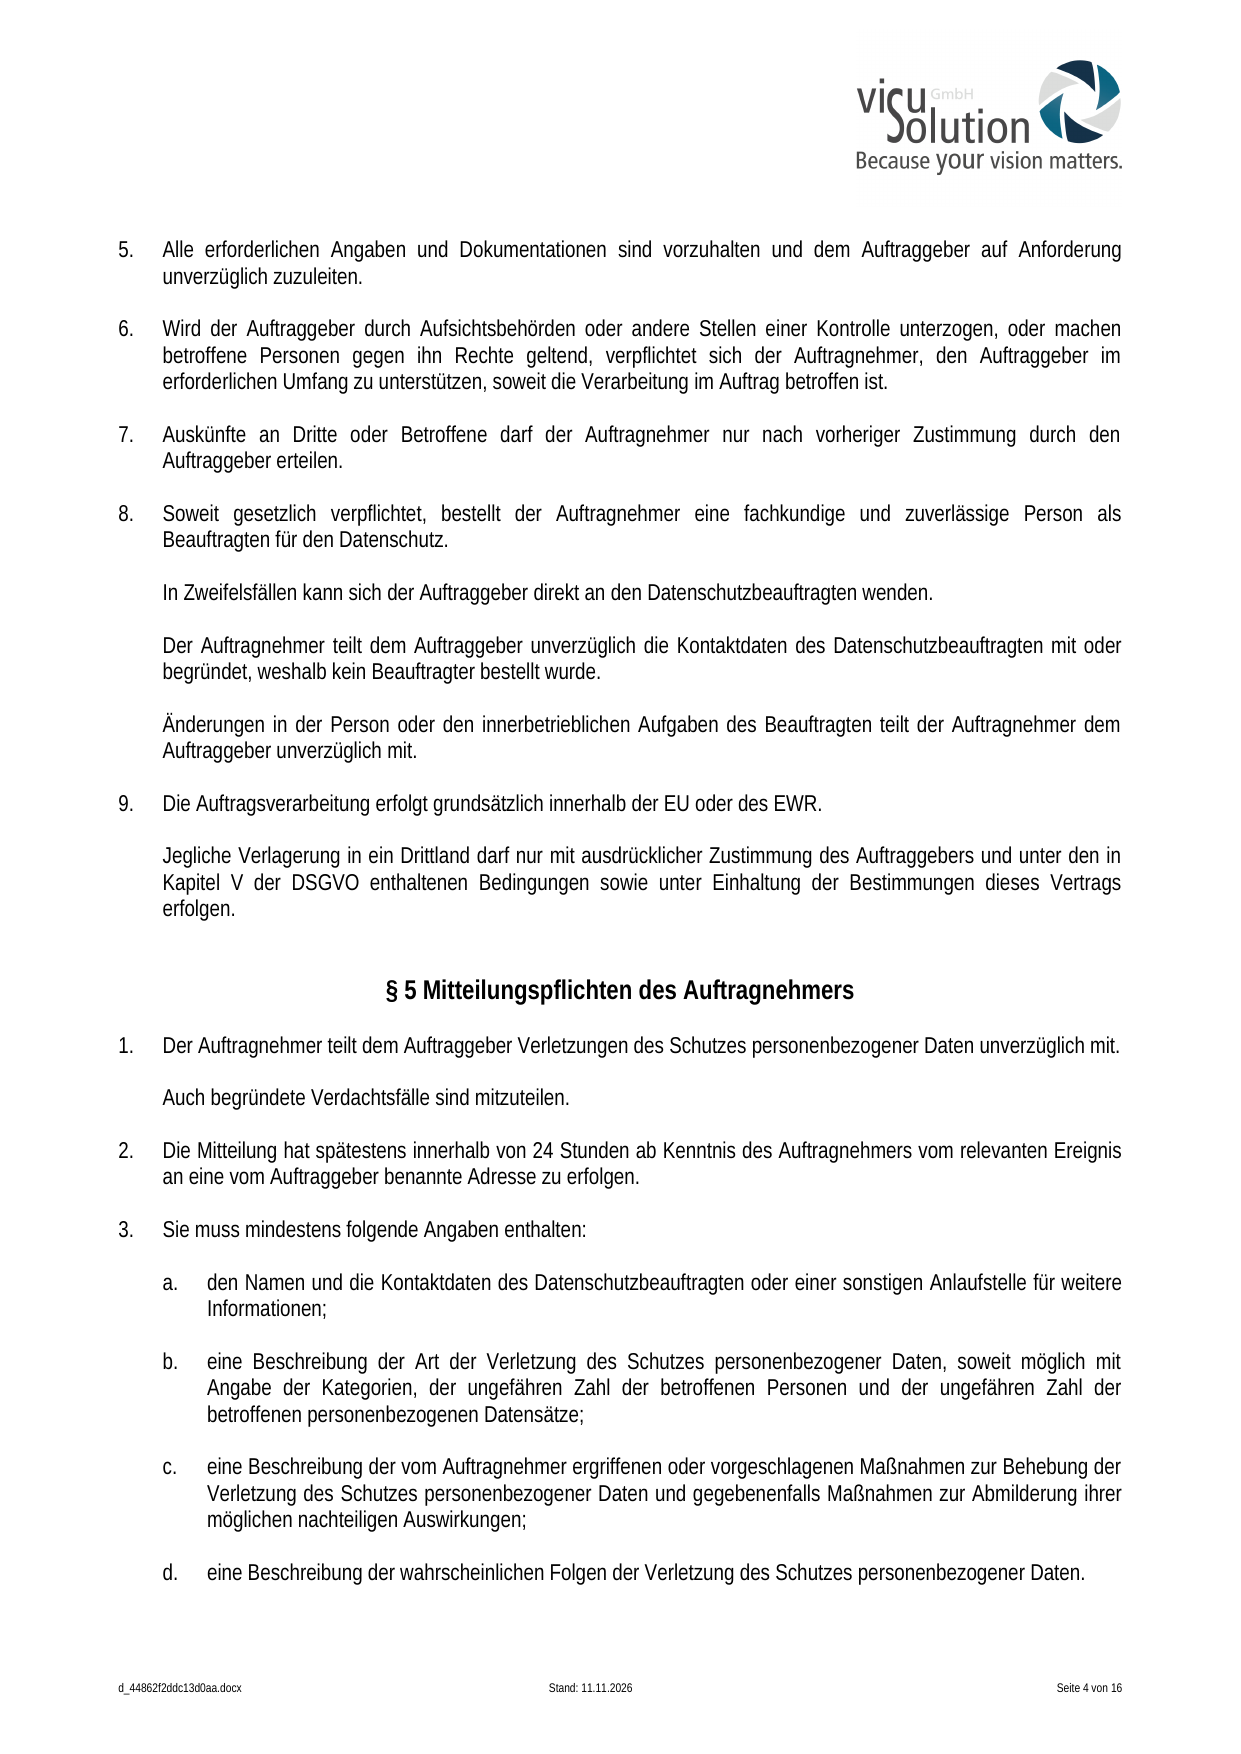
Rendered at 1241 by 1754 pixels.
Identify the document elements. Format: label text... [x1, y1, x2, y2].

list Die Auftragsverarbeitung erfolgt grundsätzlich innerhalb der EU oder des EWR. [118, 790, 1122, 816]
list Sie muss mindestens folgende Angaben enthalten: [118, 1216, 1122, 1242]
list Alle erforderlichen Angaben und Dokumentationen sind vorzuhalten und dem Auftraggeber auf Anforderung unverzüglich zuzuleiten. [118, 236, 1122, 289]
list Auch begründete Verdachtsfälle sind mitzuteilen. [162, 1084, 1122, 1111]
list Der Auftragnehmer teilt dem Auftraggeber Verletzungen des Schutzes personenbezogener Daten unverzüglich mit. [118, 1032, 1122, 1058]
list eine Beschreibung der wahrscheinlichen Folgen der Verletzung des Schutzes personenbezogener Daten. [162, 1559, 1122, 1585]
list In Zweifelsfällen kann sich der Auftraggeber direkt an den Datenschutzbeauftragten wenden. [162, 579, 1122, 605]
list den Namen und die Kontaktdaten des Datenschutzbeauftragten oder einer sonstigen Anlaufstelle für weitere Informationen; [162, 1269, 1122, 1321]
list Wird der Auftraggeber durch Aufsichtsbehörden oder andere Stellen einer Kontrolle unterzogen, oder machen betroffene Personen gegen ihn Rechte geltend, verpflichtet sich der Auftragnehmer, den Auftraggeber im erforderlichen Umfang zu unterstützen, soweit die Verarbeitung im Auftrag betroffen ist. [118, 315, 1122, 394]
picture [855, 29, 1123, 207]
list Jegliche Verlagerung in ein Drittland darf nur mit ausdrücklicher Zustimmung des Auftraggebers und unter den in Kapitel V der DSGVO enthaltenen Bedingungen sowie unter Einhaltung der Bestimmungen dieses Vertrags erfolgen. [162, 842, 1122, 921]
list Die Mitteilung hat spätestens innerhalb von 24 Stunden ab Kenntnis des Auftragnehmers vom relevanten Ereignis an eine vom Auftraggeber benannte Adresse zu erfolgen. [118, 1137, 1122, 1190]
list Soweit gesetzlich verpflichtet, bestellt der Auftragnehmer eine fachkundige und zuverlässige Person als Beauftragten für den Datenschutz. [118, 500, 1122, 552]
list Der Auftragnehmer teilt dem Auftraggeber unverzüglich die Kontaktdaten des Datenschutzbeauftragten mit oder begründet, weshalb kein Beauftragter bestellt wurde. [162, 632, 1122, 684]
list Auskünfte an Dritte oder Betroffene darf der Auftragnehmer nur nach vorheriger Zustimmung durch den Auftraggeber erteilen. [118, 421, 1122, 473]
list Änderungen in der Person oder den innerbetrieblichen Aufgaben des Beauftragten teilt der Auftragnehmer dem Auftraggeber unverzüglich mit. [162, 711, 1122, 763]
text § 5 Mitteilungspflichten des Auftragnehmers [118, 974, 1122, 1005]
list eine Beschreibung der vom Auftragnehmer ergriffenen oder vorgeschlagenen Maßnahmen zur Behebung der Verletzung des Schutzes personenbezogener Daten und gegebenenfalls Maßnahmen zur Abmilderung ihrer möglichen nachteiligen Auswirkungen; [162, 1453, 1122, 1532]
list eine Beschreibung der Art der Verletzung des Schutzes personenbezogener Daten, soweit möglich mit Angabe der Kategorien, der ungefähren Zahl der betroffenen Personen und der ungefähren Zahl der betroffenen personenbezogenen Datensätze; [162, 1348, 1122, 1427]
